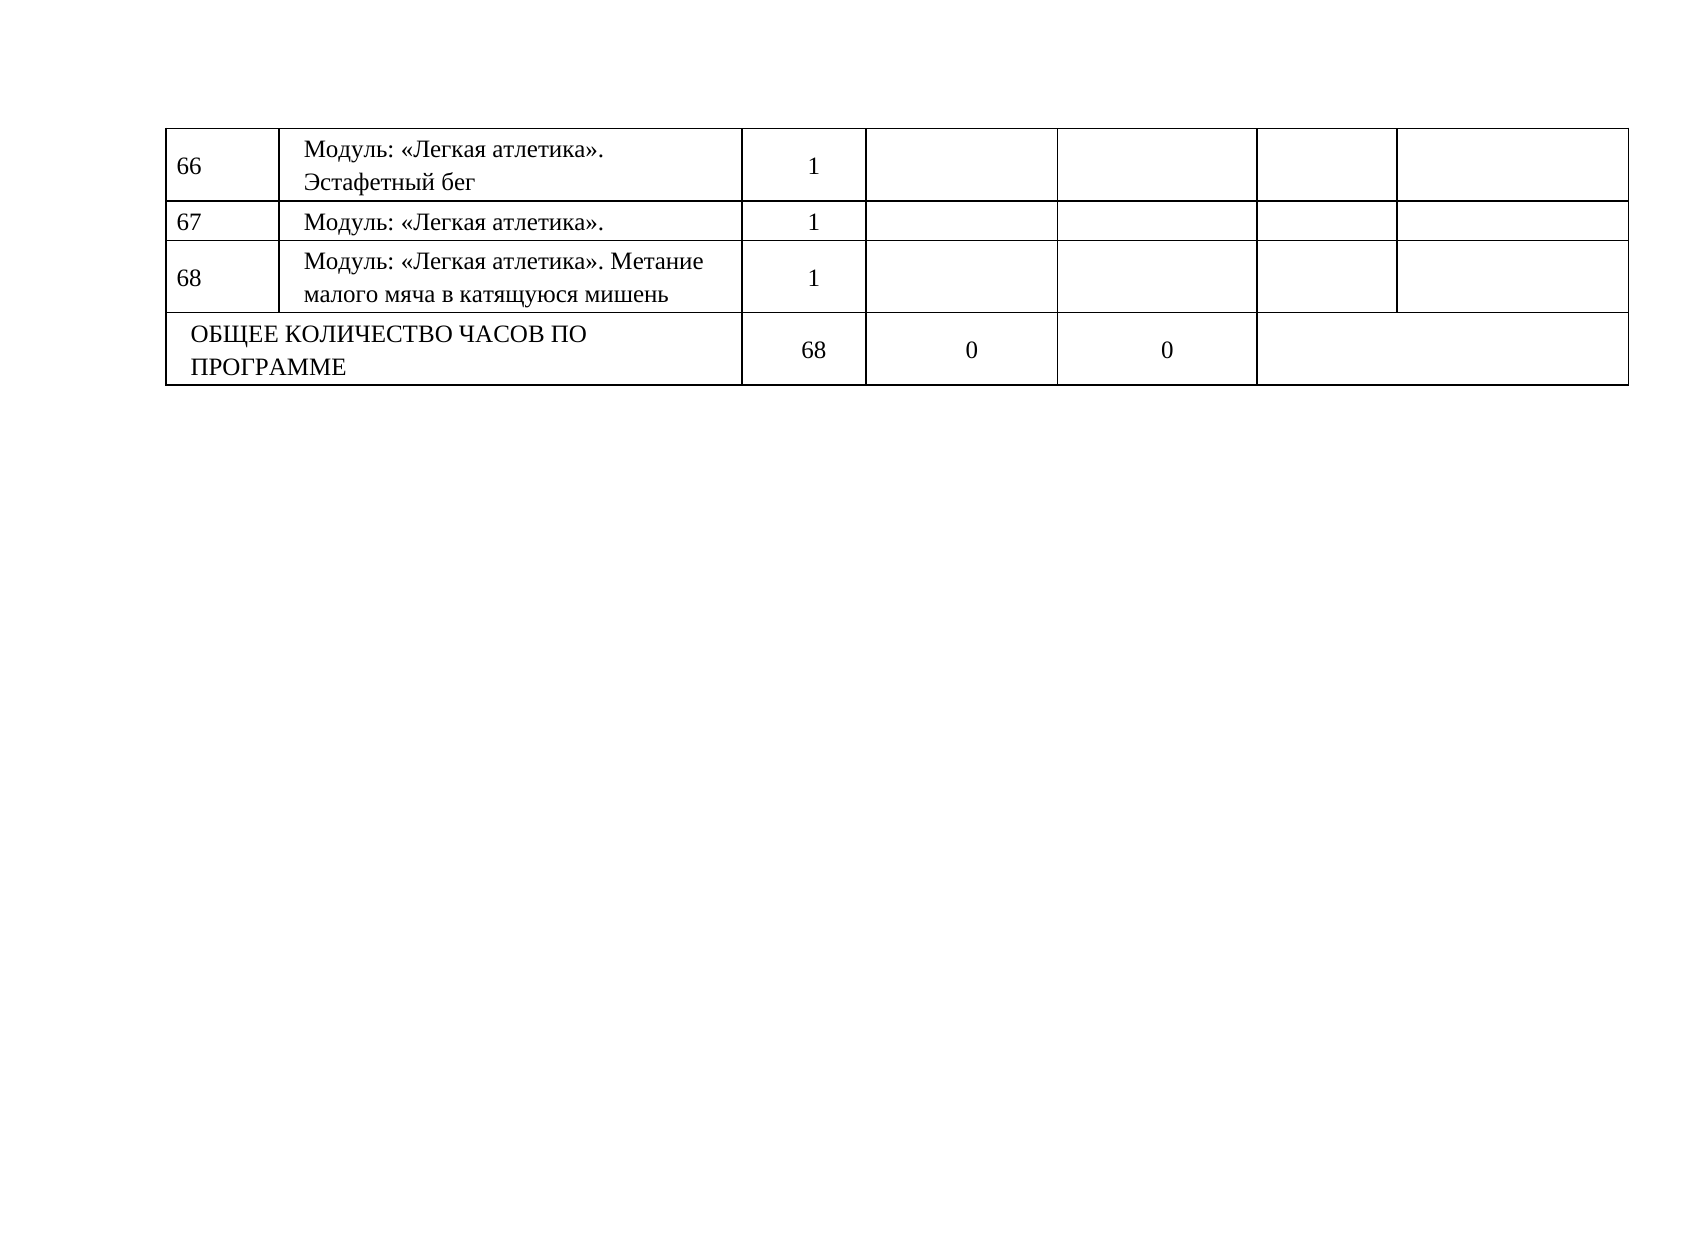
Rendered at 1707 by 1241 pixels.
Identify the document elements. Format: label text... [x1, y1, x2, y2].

table_cell [1258, 129, 1396, 200]
table_cell [1258, 313, 1628, 384]
table_cell 68 [743, 313, 865, 384]
table_cell [1398, 129, 1628, 200]
table_cell Модуль: «Легкая атлетика». [280, 202, 741, 239]
table_cell 0 [867, 313, 1057, 384]
table_cell [1058, 202, 1256, 239]
table_cell Модуль: «Легкая атлетика». Метание малого мяча в катящуюся мишень [280, 241, 741, 312]
table_cell [1058, 241, 1256, 312]
table_cell 68 [167, 241, 278, 312]
table_cell [867, 241, 1057, 312]
table_cell [1398, 202, 1628, 239]
table_cell [1058, 129, 1256, 200]
table_cell [867, 202, 1057, 239]
table_cell 1 [743, 241, 865, 312]
table_cell 67 [167, 202, 278, 239]
table_cell ОБЩЕЕ КОЛИЧЕСТВО ЧАСОВ ПО ПРОГРАММЕ [167, 313, 741, 384]
table_cell 1 [743, 202, 865, 239]
table_cell [867, 129, 1057, 200]
table_cell 1 [743, 129, 865, 200]
table_cell 66 [167, 129, 278, 200]
table_cell [1258, 202, 1396, 239]
table_cell [1398, 241, 1628, 312]
table_cell [1258, 241, 1396, 312]
table_cell 0 [1058, 313, 1256, 384]
table_cell Модуль: «Легкая атлетика». Эстафетный бег [280, 129, 741, 200]
